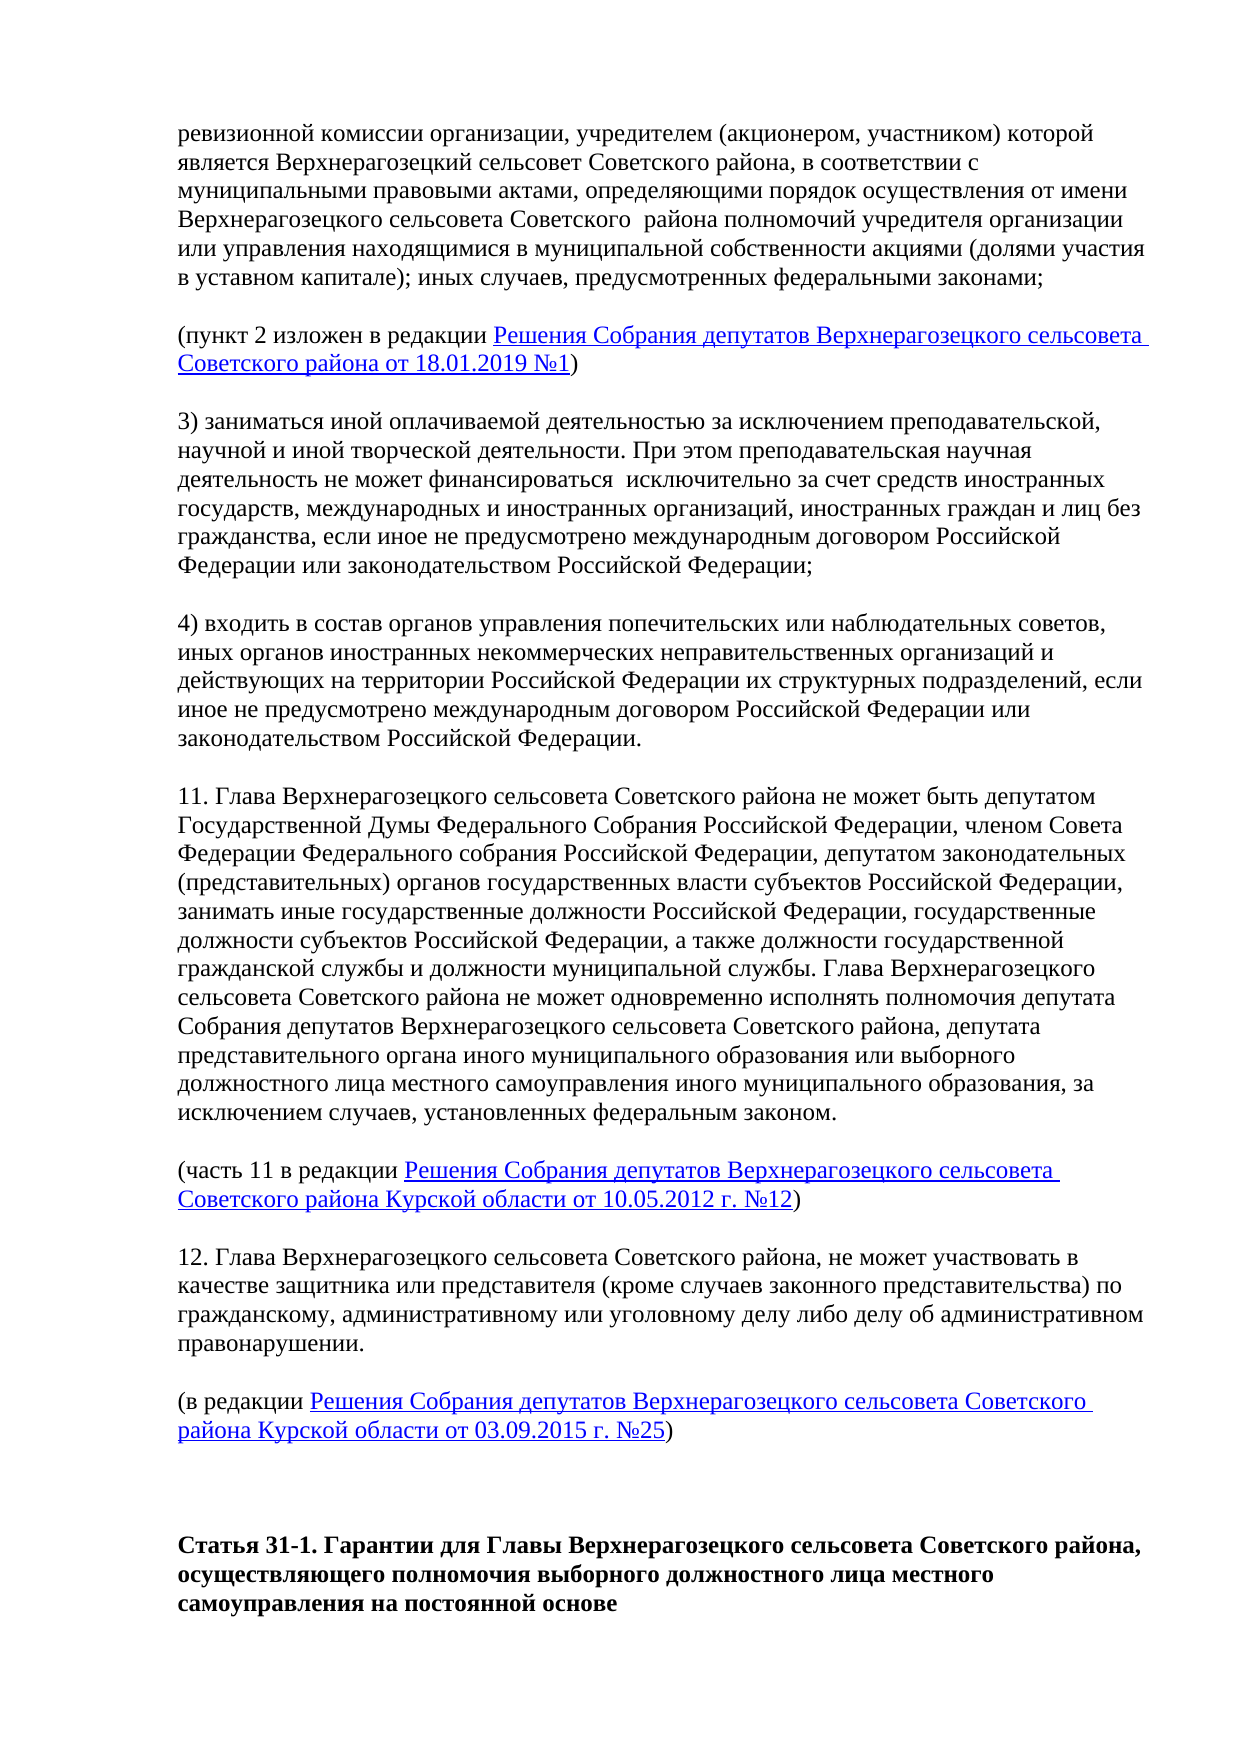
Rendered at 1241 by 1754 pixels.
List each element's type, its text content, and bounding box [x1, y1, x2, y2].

text 12. Глава Верхнерагозецкого сельсовета Советского района, не может участвовать в качестве защитника или представителя (кроме случаев законного представительства) по гражданскому, административному или уголовному делу либо делу об административном правонарушении. [177, 1242, 1152, 1357]
text 11. Глава Верхнерагозецкого сельсовета Советского района не может быть депутатом Государственной Думы Федерального Собрания Российской Федерации, членом Совета Федерации Федерального собрания Российской Федерации, депутатом законодательных (представительных) органов государственных власти субъектов Российской Федерации, занимать иные государственные должности Российской Федерации, государственные должности субъектов Российской Федерации, а также должности государственной гражданской службы и должности муниципальной службы. Глава Верхнерагозецкого сельсовета Советского района не может одновременно исполнять полномочия депутата Собрания депутатов Верхнерагозецкого сельсовета Советского района, депутата представительного органа иного муниципального образования или выборного должностного лица местного самоуправления иного муниципального образования, за исключением случаев, установленных федеральным законом. [177, 781, 1152, 1126]
text 3) заниматься иной оплачиваемой деятельностью за исключением преподавательской, научной и иной творческой деятельности. При этом преподавательская научная деятельность не может финансироваться исключительно за счет средств иностранных государств, международных и иностранных организаций, иностранных граждан и лиц без гражданства, если иное не предусмотрено международным договором Российской Федерации или законодательством Российской Федерации; [177, 406, 1152, 579]
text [177, 118, 1152, 291]
text (в редакции Решения Собрания депутатов Верхнерагозецкого сельсовета Советского района Курской области от 03.09.2015 г. №25) [177, 1386, 1152, 1443]
text Статья 31-1. Гарантии для Главы Верхнерагозецкого сельсовета Советского района, осуществляющего полномочия выборного должностного лица местного самоуправления на постоянной основе [177, 1531, 1152, 1617]
text (пункт 2 изложен в редакции Решения Собрания депутатов Верхнерагозецкого сельсовета Советского района от 18.01.2019 №1) [177, 320, 1152, 377]
text (часть 11 в редакции Решения Собрания депутатов Верхнерагозецкого сельсовета Советского района Курской области от 10.05.2012 г. №12) [177, 1155, 1152, 1213]
text 4) входить в состав органов управления попечительских или наблюдательных советов, иных органов иностранных некоммерческих неправительственных организаций и действующих на территории Российской Федерации их структурных подразделений, если иное не предусмотрено международным договором Российской Федерации или законодательством Российской Федерации. [177, 608, 1152, 752]
